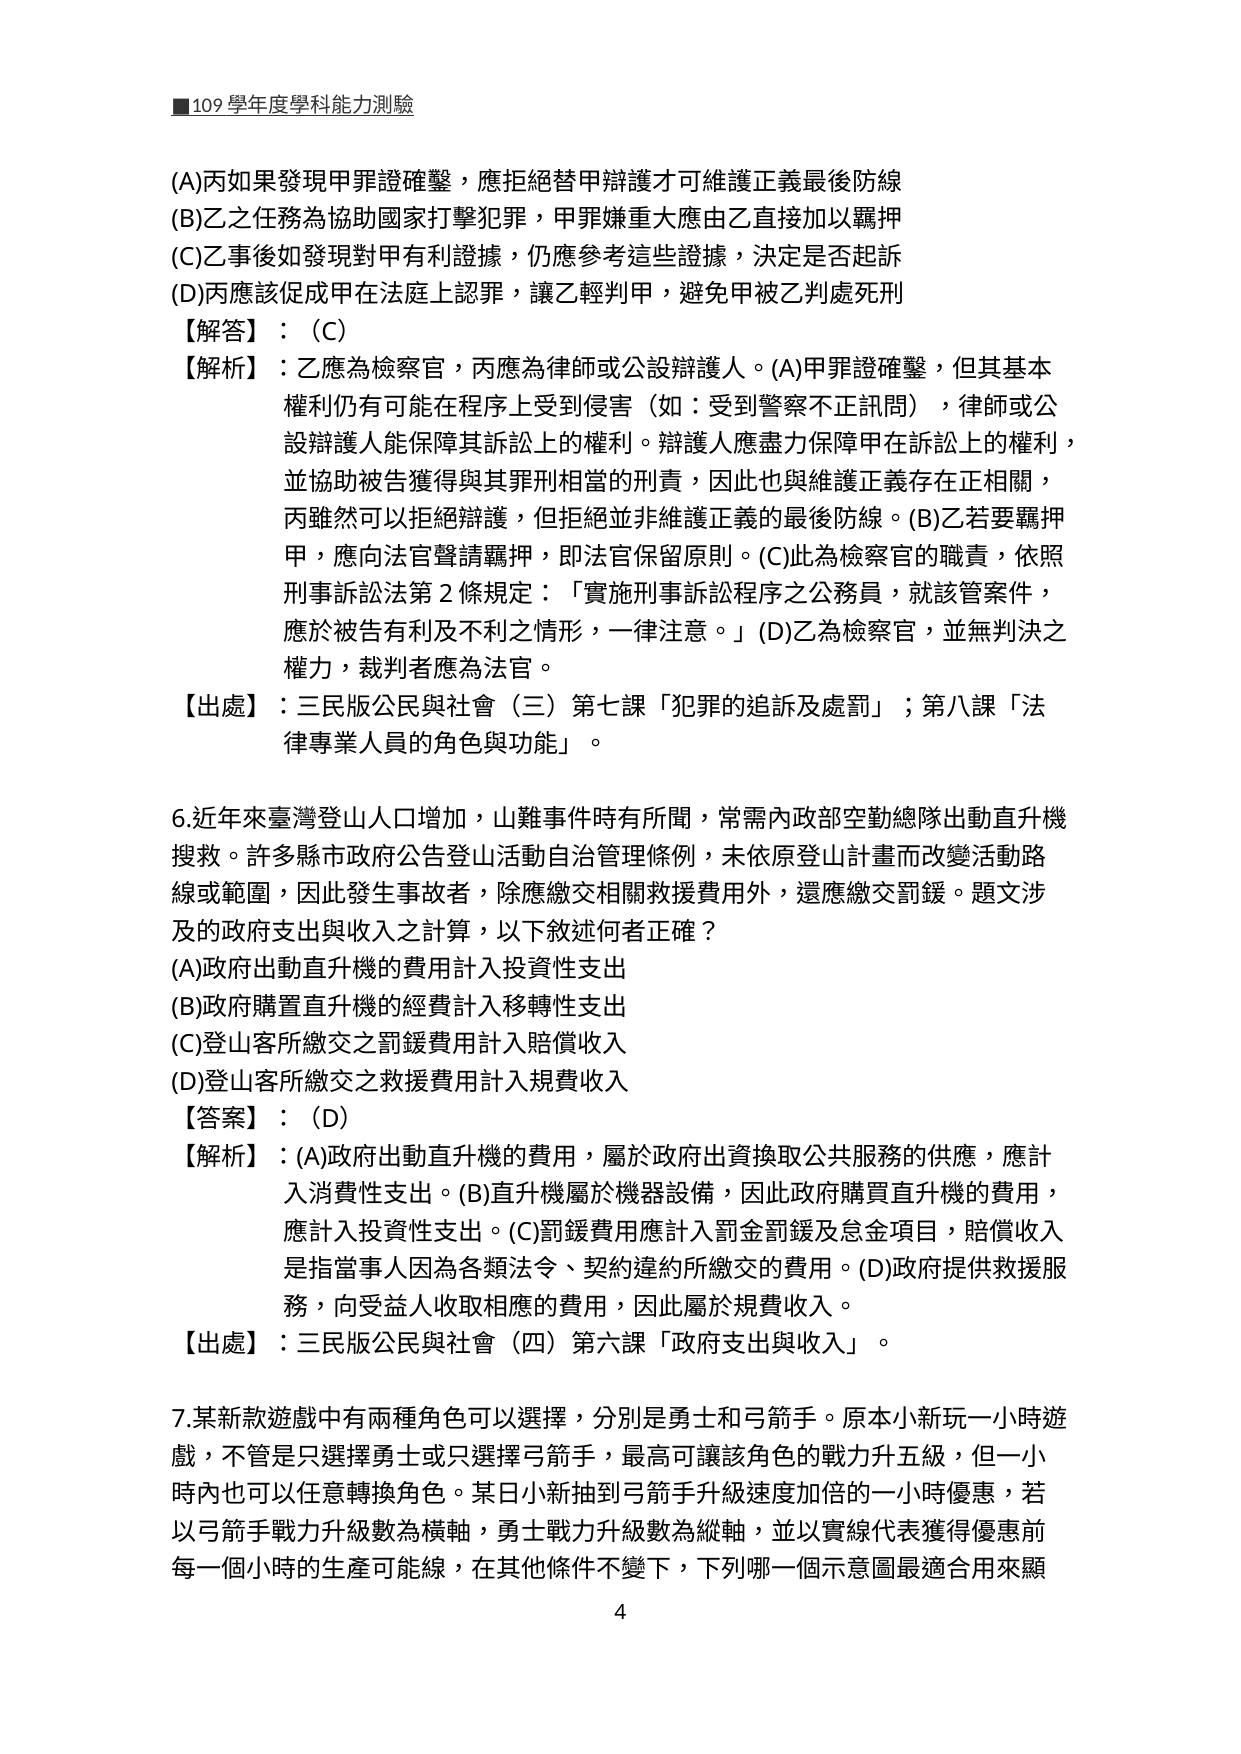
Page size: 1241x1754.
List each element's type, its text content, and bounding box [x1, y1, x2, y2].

text 【解答】：（C） [171, 311, 1069, 348]
text 【解析】：乙應為檢察官，丙應為律師或公設辯護人。(A)甲罪證確鑿，但其基本權利仍有可能在程序上受到侵害（如：受到警察不正訊問），律師或公設辯護人能保障其訴訟上的權利。辯護人應盡力保障甲在訴訟上的權利，並協助被告獲得與其罪刑相當的刑責，因此也與維護正義存在正相關，丙雖然可以拒絕辯護，但拒絕並非維護正義的最後防線。(B)乙若要羈押甲，應向法官聲請羈押，即法官保留原則。(C)此為檢察官的職責，依照刑事訴訟法第2條規定：「實施刑事訴訟程序之公務員，就該管案件，應於被告有利及不利之情形，一律注意。」(D)乙為檢察官，並無判決之權力，裁判者應為法官。 [171, 348, 1069, 686]
text 【解析】：(A)政府出動直升機的費用，屬於政府出資換取公共服務的供應，應計入消費性支出。(B)直升機屬於機器設備，因此政府購買直升機的費用，應計入投資性支出。(C)罰鍰費用應計入罰金罰鍰及怠金項目，賠償收入是指當事人因為各類法令、契約違約所繳交的費用。(D)政府提供救援服務，向受益人收取相應的費用，因此屬於規費收入。 [171, 1136, 1069, 1323]
text 【出處】：三民版公民與社會（三）第七課「犯罪的追訴及處罰」；第八課「法律專業人員的角色與功能」。 [171, 686, 1069, 761]
text 【答案】：（D） [171, 1098, 1069, 1136]
text 6.近年來臺灣登山人口增加，山難事件時有所聞，常需內政部空勤總隊出動直升機搜救。許多縣市政府公告登山活動自治管理條例，未依原登山計畫而改變活動路線或範圍，因此發生事故者，除應繳交相關救援費用外，還應繳交罰鍰。題文涉及的政府支出與收入之計算，以下敘述何者正確？ (A)政府出動直升機的費用計入投資性支出 (B)政府購置直升機的經費計入移轉性支出 (C)登山客所繳交之罰鍰費用計入賠償收入 (D)登山客所繳交之救援費用計入規費收入 [171, 798, 1069, 1098]
text 【出處】：三民版公民與社會（四）第六課「政府支出與收入」。 [171, 1323, 1069, 1361]
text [171, 161, 1069, 311]
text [171, 1398, 1069, 1586]
